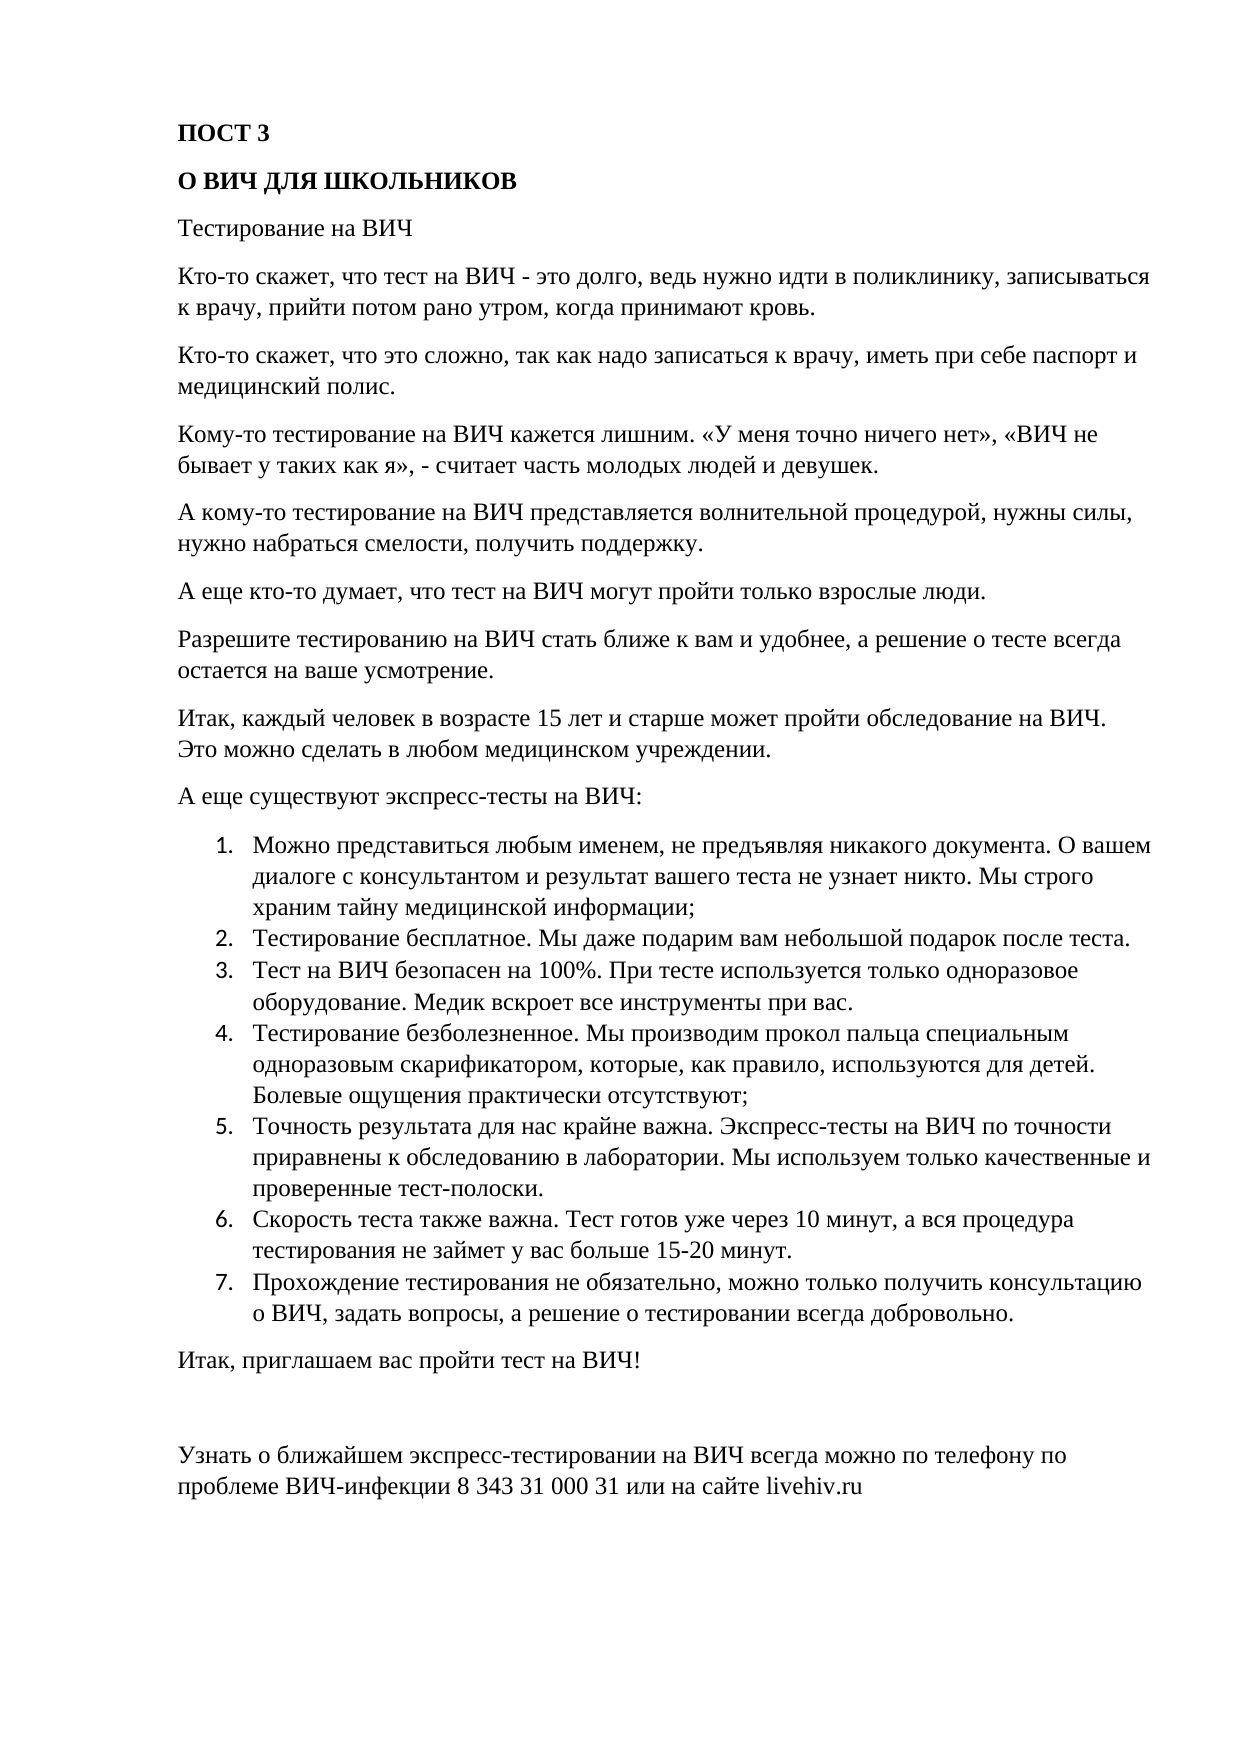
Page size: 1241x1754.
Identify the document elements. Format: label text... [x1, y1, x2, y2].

text Тестирование на ВИЧ [177, 213, 1152, 242]
list Точность результата для нас крайне важна. Экспресс-тесты на ВИЧ по точности приравнены к обследованию в лаборатории. Мы используем только качественные и проверенные тест-полоски. [215, 1110, 1152, 1201]
text ПОСТ 3 [177, 118, 1152, 147]
list Тестирование бесплатное. Мы даже подарим вам небольшой подарок после теста. [215, 922, 1152, 953]
text А кому-то тестирование на ВИЧ представляется волнительной процедурой, нужны силы, нужно набраться смелости, получить поддержку. [177, 497, 1152, 557]
text Итак, каждый человек в возрасте 15 лет и старше может пройти обследование на ВИЧ. Это можно сделать в любом медицинском учреждении. [177, 703, 1152, 762]
text Кто-то скажет, что тест на ВИЧ - это долго, ведь нужно идти в поликлинику, записываться к врачу, прийти потом рано утром, когда принимают кровь. [177, 261, 1152, 321]
text А еще кто-то думает, что тест на ВИЧ могут пройти только взрослые люди. [177, 576, 1152, 605]
list Тест на ВИЧ безопасен на 100%. При тесте используется только одноразовое оборудование. Медик вскроет все инструменты при вас. [215, 954, 1152, 1015]
text А еще существуют экспресс-тесты на ВИЧ: [177, 781, 1152, 810]
text Кому-то тестирование на ВИЧ кажется лишним. «У меня точно ничего нет», «ВИЧ не бывает у таких как я», - считает часть молодых людей и девушек. [177, 419, 1152, 478]
text О ВИЧ ДЛЯ ШКОЛЬНИКОВ [177, 166, 1152, 194]
text Разрешите тестированию на ВИЧ стать ближе к вам и удобнее, а решение о тесте всегда остается на ваше усмотрение. [177, 624, 1152, 684]
list Скорость теста также важна. Тест готов уже через 10 минут, а вся процедура тестирования не займет у вас больше 15-20 минут. [215, 1203, 1152, 1264]
list Тестирование безболезненное. Мы производим прокол пальца специальным одноразовым скарификатором, которые, как правило, используются для детей. Болевые ощущения практически отсутствуют; [215, 1017, 1152, 1108]
text Итак, приглашаем вас пройти тест на ВИЧ! [177, 1345, 1152, 1374]
list Прохождение тестирования не обязательно, можно только получить консультацию о ВИЧ, задать вопросы, а решение о тестировании всегда добровольно. [215, 1266, 1152, 1327]
list Можно представиться любым именем, не предъявляя никакого документа. О вашем диалоге с консультантом и результат вашего теста не узнает никто. Мы строго храним тайну медицинской информации; [215, 829, 1152, 921]
text Кто-то скажет, что это сложно, так как надо записаться к врачу, иметь при себе паспорт и медицинский полис. [177, 340, 1152, 400]
text Узнать о ближайшем экспресс-тестировании на ВИЧ всегда можно по телефону по проблеме ВИЧ-инфекции 8 343 31 000 31 или на сайте livehiv.ru [177, 1440, 1152, 1500]
